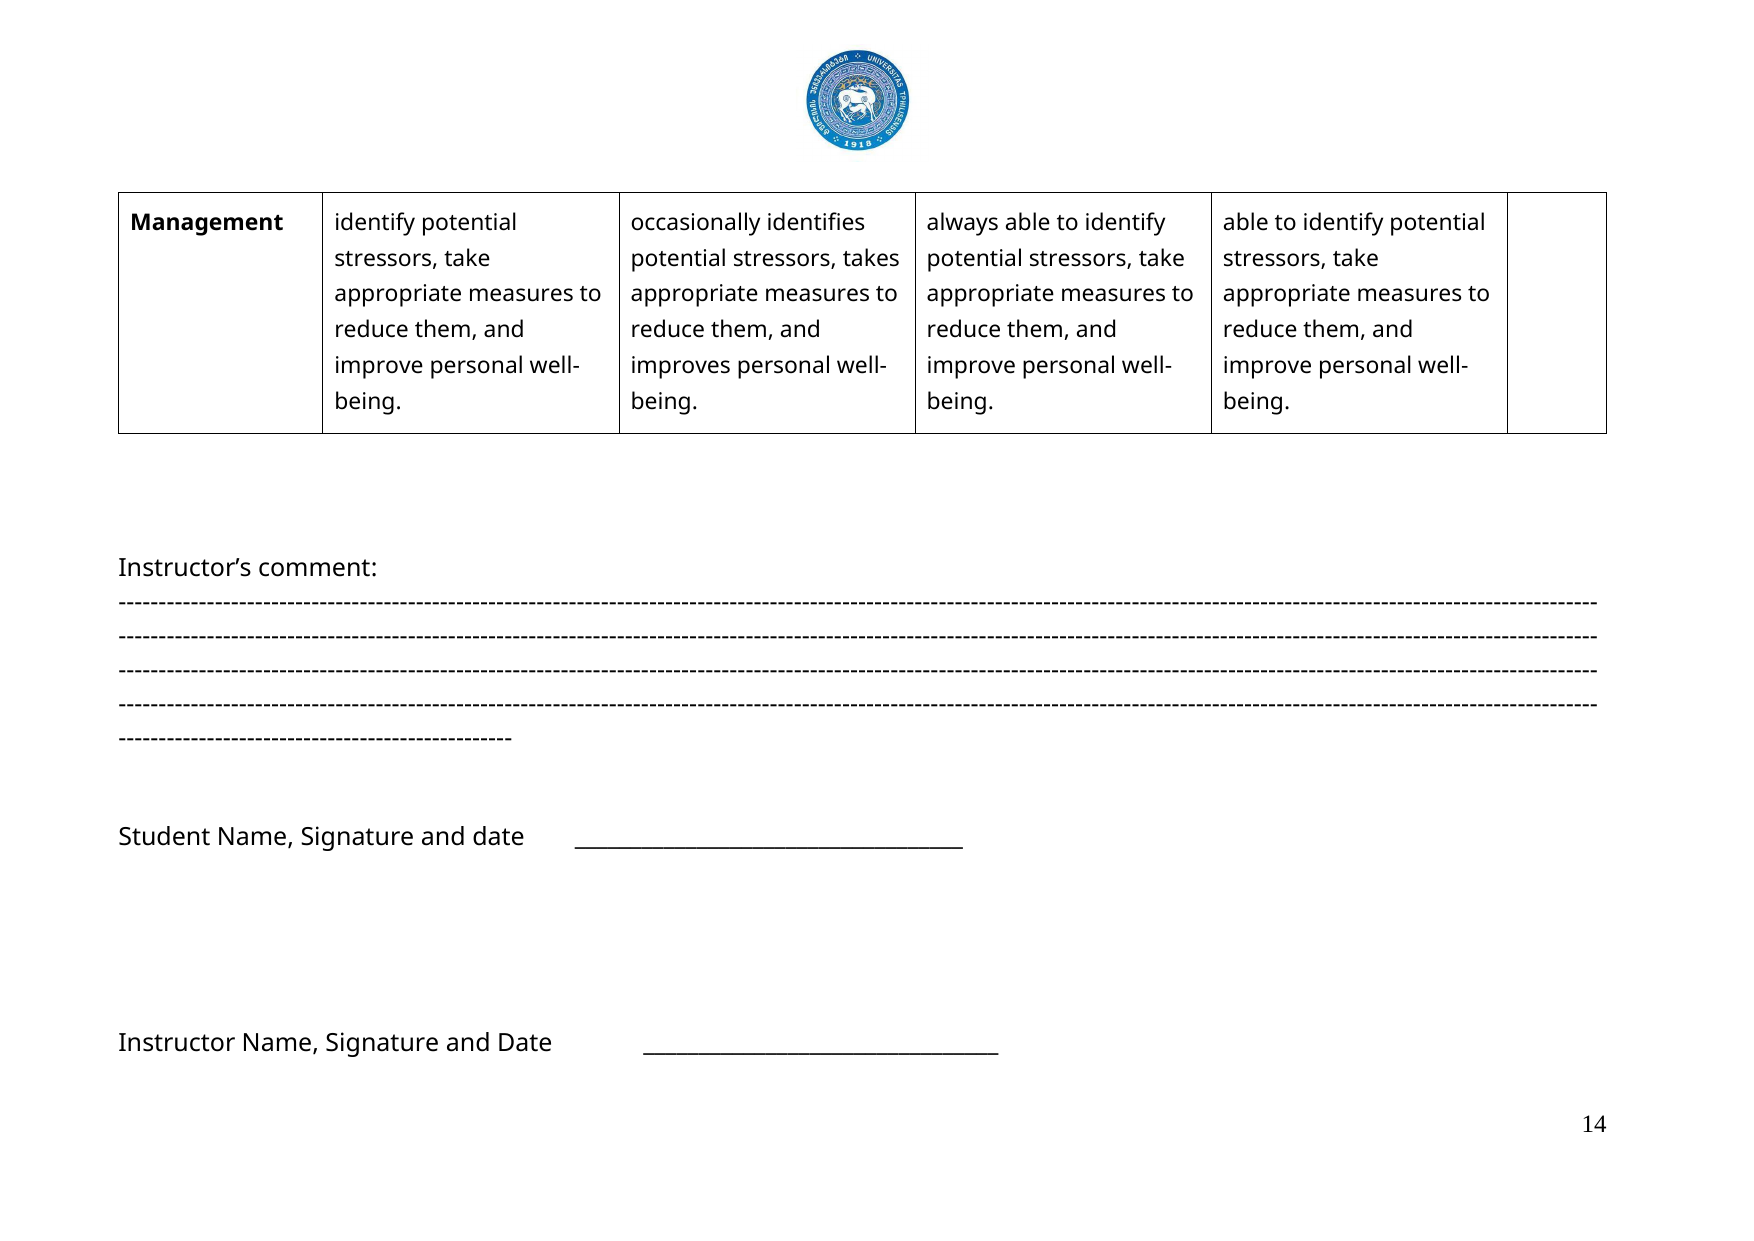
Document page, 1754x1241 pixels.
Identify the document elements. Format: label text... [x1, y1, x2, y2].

picture [795, 44, 929, 162]
table_cell [1508, 193, 1606, 433]
text Instructor’s comment: ----------------------------------------------------------------------------------------------------------------------------------------------------------------------------------------------------------------------------------------------------------------------------------------------------------------------------------------------------------------------------------------------------------------------------------------------------------------------------------------------------------------------------------------------------------------------------------------------------------------------------------------------------------------------------------------------------------------------------------------------------------------------------------------------------------------- [118, 550, 1606, 754]
table_cell The student is almost always able to identify potential stressors, take appropriate measures to reduce them, and improve personal well-being. [916, 193, 1211, 433]
table_cell The student only occasionally identifies potential stressors, takes appropriate measures to reduce them, and improves personal well-being. [620, 193, 915, 433]
table_cell Stress Management [119, 193, 322, 433]
table_cell The student is always able to identify potential stressors, take appropriate measures to reduce them, and improve personal well-being. [1212, 193, 1507, 433]
text Student Name, Signature and date ___________________________________ [118, 818, 1606, 852]
text Instructor Name, Signature and Date ________________________________ [118, 1025, 1606, 1059]
table_cell The student can not identify potential stressors, take appropriate measures to reduce them, and improve personal well-being. [323, 193, 619, 433]
